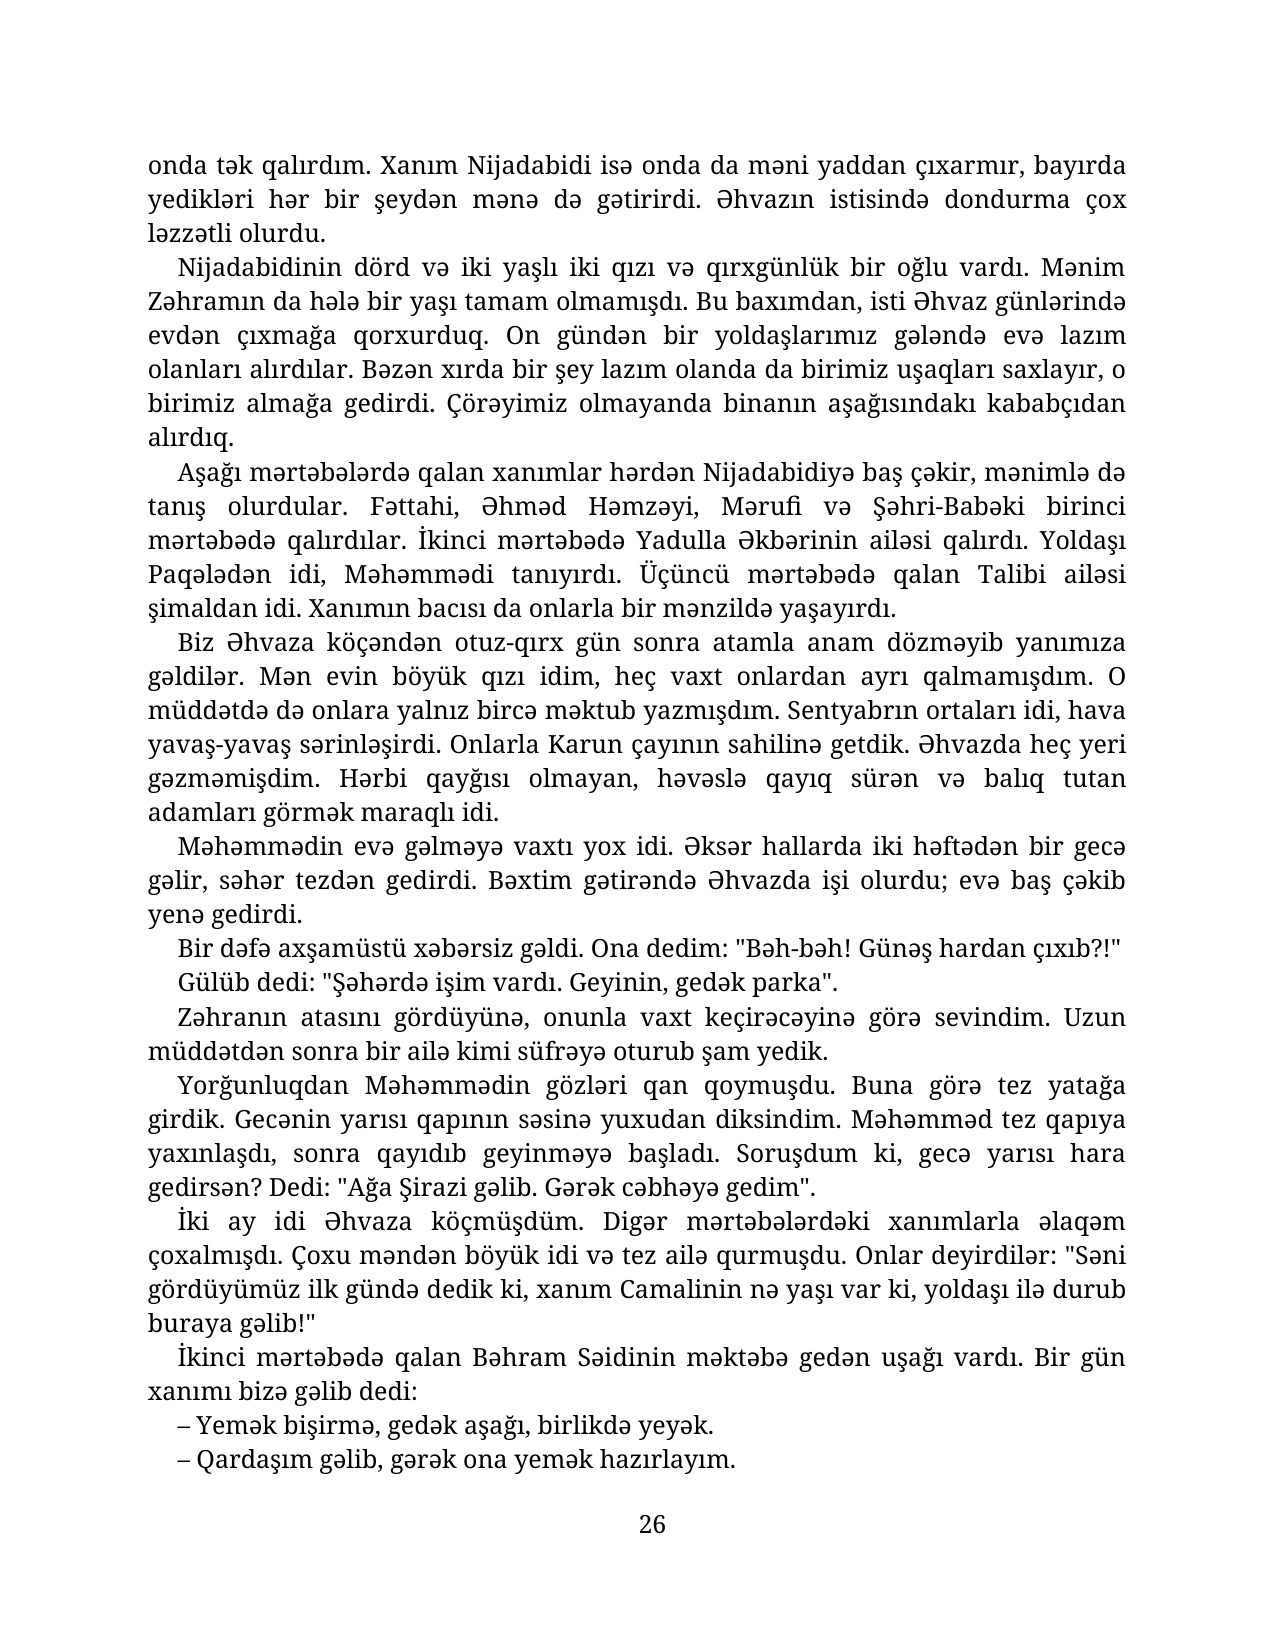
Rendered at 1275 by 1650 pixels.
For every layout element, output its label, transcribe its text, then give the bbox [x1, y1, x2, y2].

text Bir dəfə axşamüstü xəbərsiz gəldi. Ona dedim: "Bəh-bəh! Günəş hardan çıxıb?!" [148, 931, 1127, 965]
text – Yemək bişirmə, gedək aşağı, birlikdə yeyək. [148, 1408, 1127, 1442]
text Nijadabidinin dörd və iki yaşlı iki qızı və qırxgünlük bir oğlu vardı. Mənim Zəhramın da hələ bir yaşı tamam olmamışdı. Bu baxımdan, isti Əhvaz günlərində evdən çıxmağa qorxurduq. On gündən bir yoldaşlarımız gələndə evə lazım olanları alırdılar. Bəzən xırda bir şey lazım olanda da birimiz uşaqları saxlayır, o birimiz almağa gedirdi. Çörəyimiz olmayanda binanın aşağısındakı kababçıdan alırdıq. [148, 250, 1127, 454]
text Aşağı mərtəbələrdə qalan xanımlar hərdən Nijadabidiyə baş çəkir, mənimlə də tanış olurdular. Fəttahi, Əhməd Həmzəyi, Mərufi və Şəhri-Babəki birinci mərtəbədə qalırdılar. İkinci mərtəbədə Yadulla Əkbərinin ailəsi qalırdı. Yoldaşı Paqələdən idi, Məhəmmədi tanıyırdı. Üçüncü mərtəbədə qalan Talibi ailəsi şimaldan idi. Xanımın bacısı da onlarla bir mənzildə yaşayırdı. [148, 454, 1127, 624]
text İki ay idi Əhvaza köçmüşdüm. Digər mərtəbələrdəki xanımlarla əlaqəm çoxalmışdı. Çoxu məndən böyük idi və tez ailə qurmuşdu. Onlar deyirdilər: "Səni gördüyümüz ilk gündə dedik ki, xanım Camalinin nə yaşı var ki, yoldaşı ilə durub buraya gəlib!" [148, 1203, 1127, 1340]
text Məhəmmədin evə gəlməyə vaxtı yox idi. Əksər hallarda iki həftədən bir gecə gəlir, səhər tezdən gedirdi. Bəxtim gətirəndə Əhvazda işi olurdu; evə baş çəkib yenə gedirdi. [148, 829, 1127, 931]
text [148, 148, 1127, 250]
text – Qardaşım gəlib, gərək ona yemək hazırlayım. [148, 1442, 1127, 1476]
text Zəhranın atasını gördüyünə, onunla vaxt keçirəcəyinə görə sevindim. Uzun müddətdən sonra bir ailə kimi süfrəyə oturub şam yedik. [148, 999, 1127, 1067]
text İkinci mərtəbədə qalan Bəhram Səidinin məktəbə gedən uşağı vardı. Bir gün xanımı bizə gəlib dedi: [148, 1340, 1127, 1408]
text Gülüb dedi: "Şəhərdə işim vardı. Geyinin, gedək parka". [148, 965, 1127, 999]
text Yorğunluqdan Məhəmmədin gözləri qan qoymuşdu. Buna görə tez yatağa girdik. Gecənin yarısı qapının səsinə yuxudan diksindim. Məhəmməd tez qapıya yaxınlaşdı, sonra qayıdıb geyinməyə başladı. Soruşdum ki, gecə yarısı hara gedirsən? Dedi: "Ağa Şirazi gəlib. Gərək cəbhəyə gedim". [148, 1067, 1127, 1203]
text Biz Əhvaza köçəndən otuz-qırx gün sonra atamla anam dözməyib yanımıza gəldilər. Mən evin böyük qızı idim, heç vaxt onlardan ayrı qalmamışdım. O müddətdə də onlara yalnız bircə məktub yazmışdım. Sentyabrın ortaları idi, hava yavaş-yavaş sərinləşirdi. Onlarla Karun çayının sahilinə getdik. Əhvazda heç yeri gəzməmişdim. Hərbi qayğısı olmayan, həvəslə qayıq sürən və balıq tutan adamları görmək maraqlı idi. [148, 624, 1127, 829]
